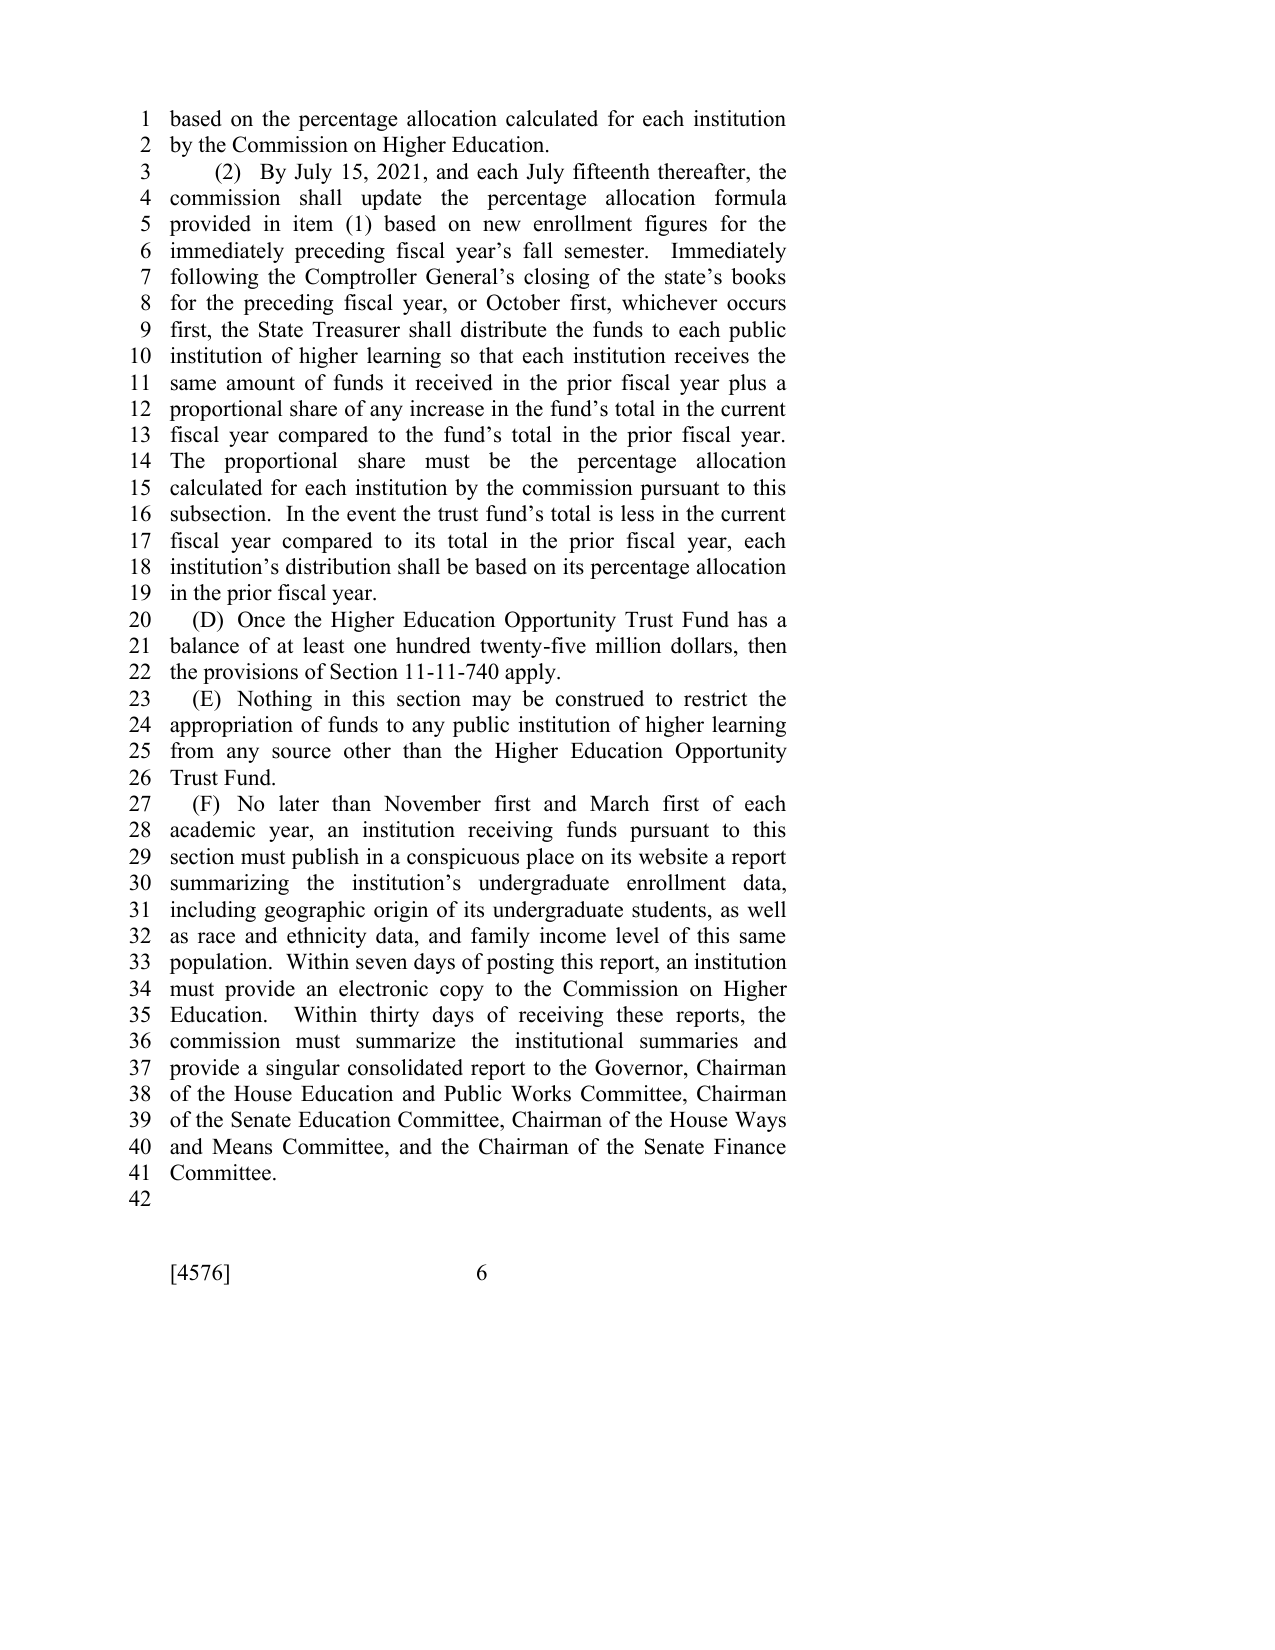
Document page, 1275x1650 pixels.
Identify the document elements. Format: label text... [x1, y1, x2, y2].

text (D) Once the Higher Education Opportunity Trust Fund has a balance of at least one hundred twenty-five million dollars, then the provisions of Section 11-11-740 apply. [169, 606, 787, 685]
text (E) Nothing in this section may be construed to restrict the appropriation of funds to any public institution of higher learning from any source other than the Higher Education Opportunity Trust Fund. [169, 685, 787, 790]
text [169, 105, 787, 158]
text (2) By July 15, 2021, and each July fifteenth thereafter, the commission shall update the percentage allocation formula provided in item (1) based on new enrollment figures for the immediately preceding fiscal year’s fall semester. Immediately following the Comptroller General’s closing of the state’s books for the preceding fiscal year, or October first, whichever occurs first, the State Treasurer shall distribute the funds to each public institution of higher learning so that each institution receives the same amount of funds it received in the prior fiscal year plus a proportional share of any increase in the fund’s total in the current fiscal year compared to the fund’s total in the prior fiscal year. The proportional share must be the percentage allocation calculated for each institution by the commission pursuant to this subsection. In the event the trust fund’s total is less in the current fiscal year compared to its total in the prior fiscal year, each institution’s distribution shall be based on its percentage allocation in the prior fiscal year. [169, 158, 787, 606]
text (F) No later than November first and March first of each academic year, an institution receiving funds pursuant to this section must publish in a conspicuous place on its website a report summarizing the institution’s undergraduate enrollment data, including geographic origin of its undergraduate students, as well as race and ethnicity data, and family income level of this same population. Within seven days of posting this report, an institution must provide an electronic copy to the Commission on Higher Education. Within thirty days of receiving these reports, the commission must summarize the institutional summaries and provide a singular consolidated report to the Governor, Chairman of the House Education and Public Works Committee, Chairman of the Senate Education Committee, Chairman of the House Ways and Means Committee, and the Chairman of the Senate Finance Committee. [169, 790, 787, 1186]
